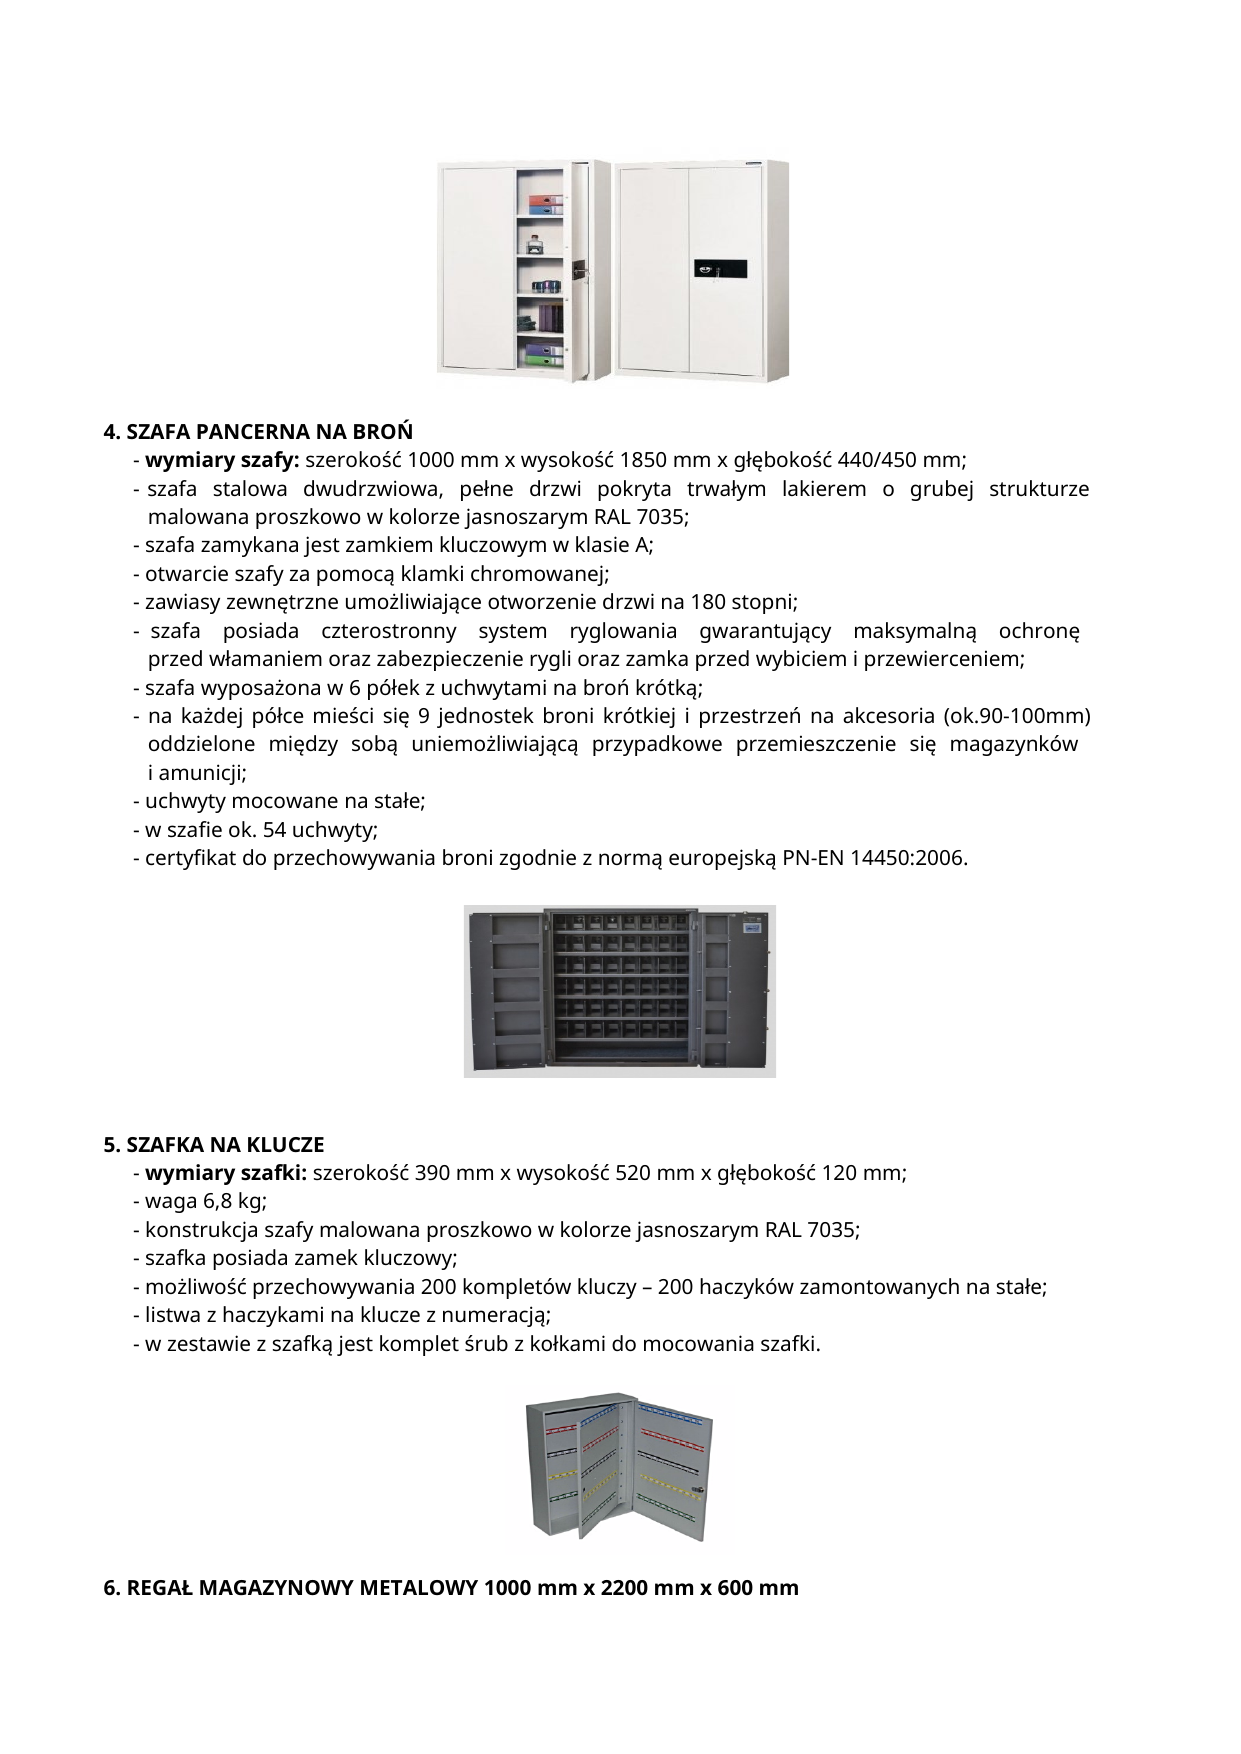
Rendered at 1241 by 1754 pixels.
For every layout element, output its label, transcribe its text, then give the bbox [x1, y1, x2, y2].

text - szafa zamykana jest zamkiem kluczowym w klasie A; [133, 531, 1092, 559]
text - uchwyty mocowane na stałe; [133, 786, 1092, 815]
text 4. SZAFA PANCERNA NA BROŃ [103, 417, 1092, 445]
text - na każdej półce mieści się 9 jednostek broni krótkiej i przestrzeń na akcesoria (ok.90-100mm) oddzielone między sobą uniemożliwiającą przypadkowe przemieszczenie się magazynków i amunicji; [133, 701, 1092, 786]
text - wymiary szafy: szerokość 1000 mm x wysokość 1850 mm x głębokość 440/450 mm; [133, 445, 1092, 474]
text - wymiary szafki: szerokość 390 mm x wysokość 520 mm x głębokość 120 mm; - waga 6,8 kg; [133, 1158, 1092, 1215]
text - otwarcie szafy za pomocą klamki chromowanej; [133, 559, 1092, 587]
text - konstrukcja szafy malowana proszkowo w kolorze jasnoszarym RAL 7035; - szafka posiada zamek kluczowy; [133, 1215, 1092, 1272]
text 5. SZAFKA NA KLUCZE [103, 1130, 1092, 1158]
text - szafa stalowa dwudrzwiowa, pełne drzwi pokryta trwałym lakierem o grubej strukturze malowana proszkowo w kolorze jasnoszarym RAL 7035; [133, 474, 1092, 531]
text - szafa wyposażona w 6 półek z uchwytami na broń krótką; [133, 673, 1092, 701]
text - w szafie ok. 54 uchwyty; - certyfikat do przechowywania broni zgodnie z normą europejską PN-EN 14450:2006. [133, 815, 1092, 872]
picture [436, 147, 790, 389]
picture [505, 1385, 735, 1555]
text - szafa posiada czterostronny system ryglowania gwarantujący maksymalną ochronę przed włamaniem oraz zabezpieczenie rygli oraz zamka przed wybiciem i przewierceniem; [133, 616, 1092, 673]
text - możliwość przechowywania 200 kompletów kluczy – 200 haczyków zamontowanych na stałe; [133, 1272, 1092, 1300]
text - zawiasy zewnętrzne umożliwiające otworzenie drzwi na 180 stopni; [133, 587, 1092, 616]
text 6. REGAŁ MAGAZYNOWY METALOWY 1000 mm x 2200 mm x 600 mm [103, 1573, 1092, 1602]
picture [463, 871, 777, 1111]
text - listwa z haczykami na klucze z numeracją; - w zestawie z szafką jest komplet śrub z kołkami do mocowania szafki. [133, 1300, 1092, 1357]
